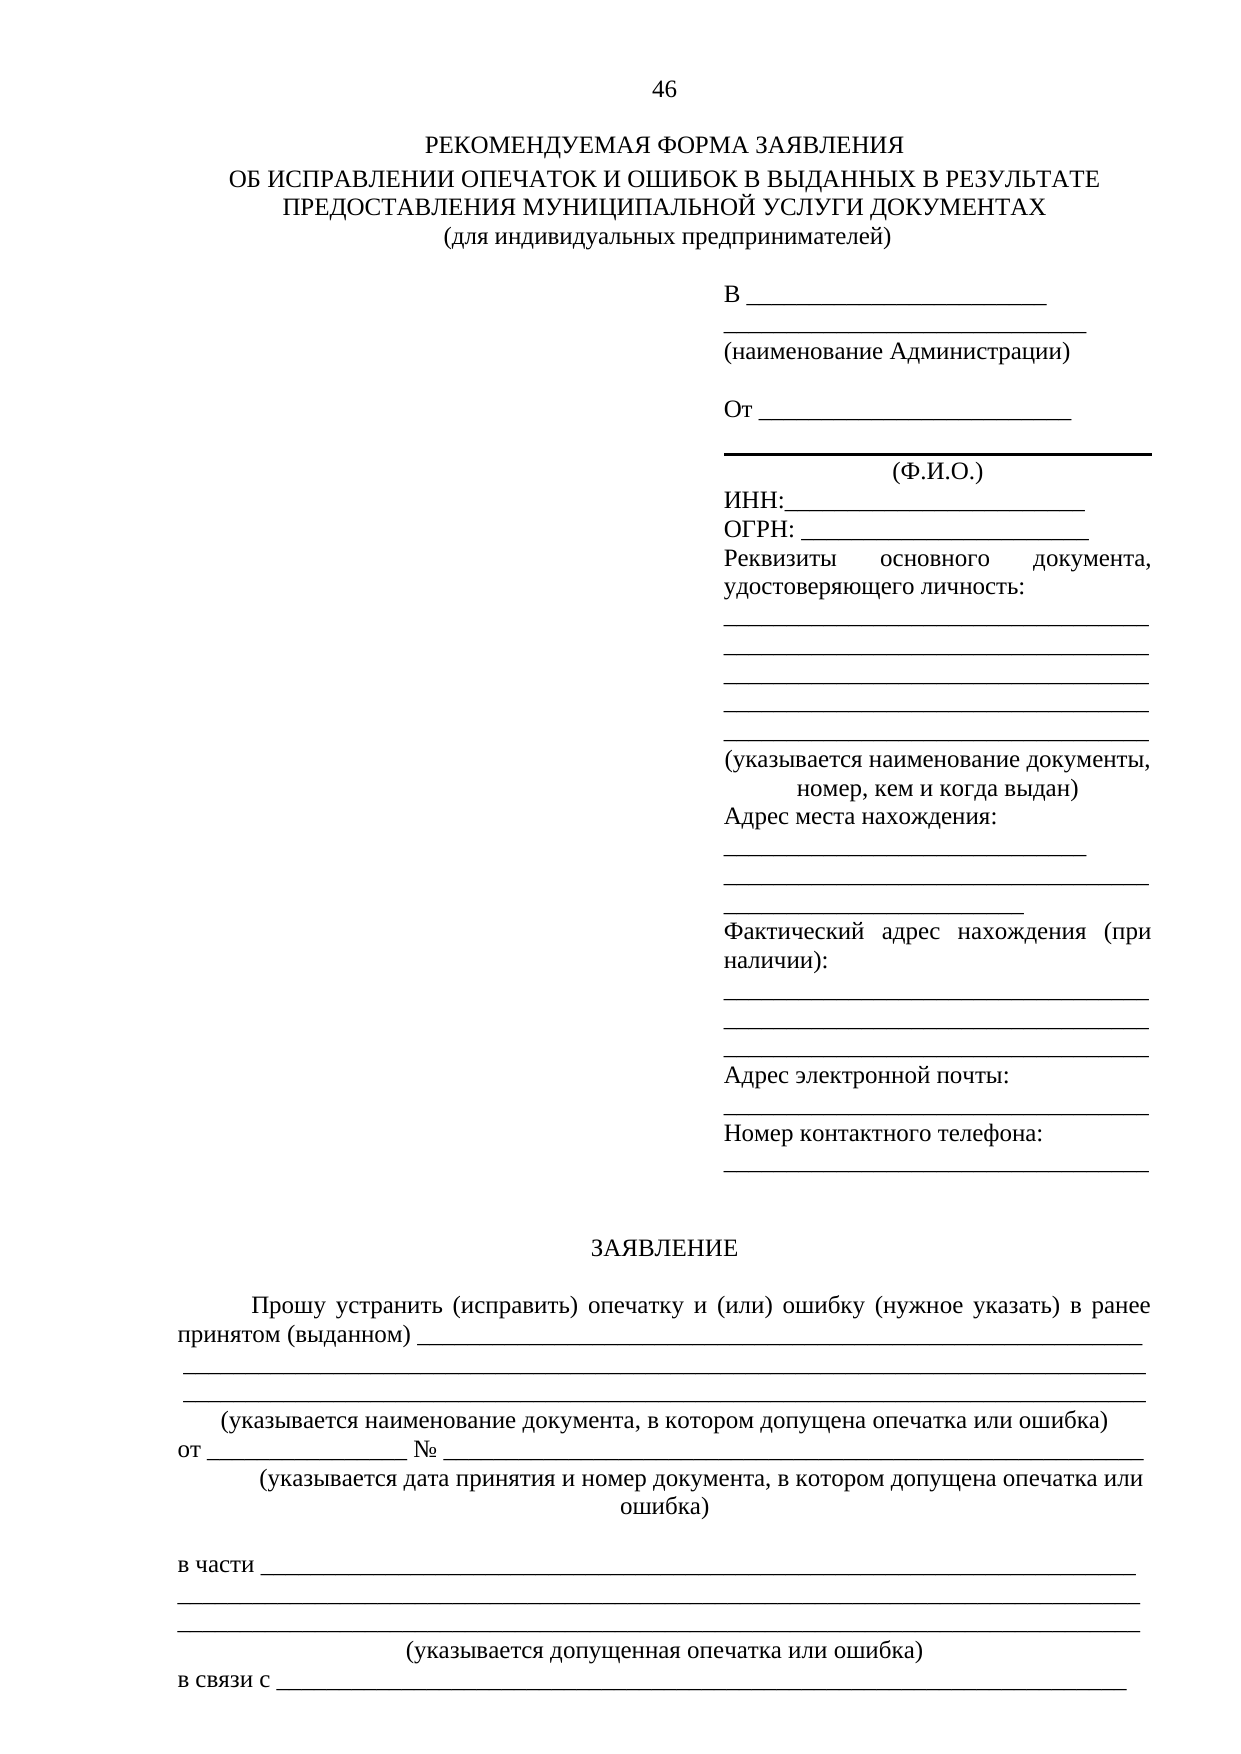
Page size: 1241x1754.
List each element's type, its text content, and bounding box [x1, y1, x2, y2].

text ________________________________________________________________________________________________________________________________________ [723, 629, 1152, 744]
text _____________________________________________________________________________ _____________________________________________________________________________ (указывается наименование документа, в котором допущена опечатка или ошибка) [177, 1348, 1152, 1434]
text ИНН:________________________ [723, 485, 1152, 514]
text В ________________________ [723, 279, 1152, 307]
text (для индивидуальных предпринимателей) [177, 221, 1152, 250]
text _____________________________ __________________________________________________________ [723, 830, 1152, 916]
text в части ______________________________________________________________________ [177, 1549, 1152, 1578]
text _____________________________ [723, 307, 1152, 336]
text ОГРН: _______________________ [723, 514, 1152, 543]
text __________________________________________________________________________________________________________________________________________________________ [177, 1578, 1152, 1635]
text Реквизиты основного документа, удостоверяющего личность: [723, 543, 1152, 600]
text __________________________________ ____________________________________________________________________ [723, 974, 1152, 1060]
text Адрес места нахождения: [723, 801, 1152, 830]
text Фактический адрес нахождения (при наличии): [723, 916, 1152, 974]
text (указывается допущенная опечатка или ошибка) [177, 1635, 1152, 1664]
text __________________________________ [723, 1146, 1152, 1175]
text Прошу устранить (исправить) опечатку и (или) ошибку (нужное указать) в ранее принятом (выданном) __________________________________________________________ [177, 1290, 1152, 1348]
text (указывается дата принятия и номер документа, в котором допущена опечатка или ошибка) [177, 1463, 1152, 1520]
text РЕКОМЕНДУЕМАЯ ФОРМА ЗАЯВЛЕНИЯ [177, 131, 1152, 159]
text ОБ ИСПРАВЛЕНИИ ОПЕЧАТОК И ОШИБОК В ВЫДАННЫХ В РЕЗУЛЬТАТЕ ПРЕДОСТАВЛЕНИЯ МУНИЦИПАЛЬНОЙ УСЛУГИ ДОКУМЕНТАХ [177, 164, 1152, 221]
text (Ф.И.О.) [723, 456, 1152, 485]
text __________________________________ [723, 600, 1152, 629]
text Номер контактного телефона: [723, 1118, 1152, 1146]
text в связи с ____________________________________________________________________ [177, 1664, 1152, 1693]
text (указывается наименование документы, номер, кем и когда выдан) [723, 744, 1152, 801]
text (наименование Администрации) [723, 336, 1152, 365]
text ЗАЯВЛЕНИЕ [177, 1233, 1152, 1261]
text __________________________________ [723, 1089, 1152, 1118]
text От _________________________ [723, 394, 1152, 422]
text от ________________ № ________________________________________________________ [177, 1434, 1152, 1463]
text Адрес электронной почты: [723, 1060, 1152, 1089]
